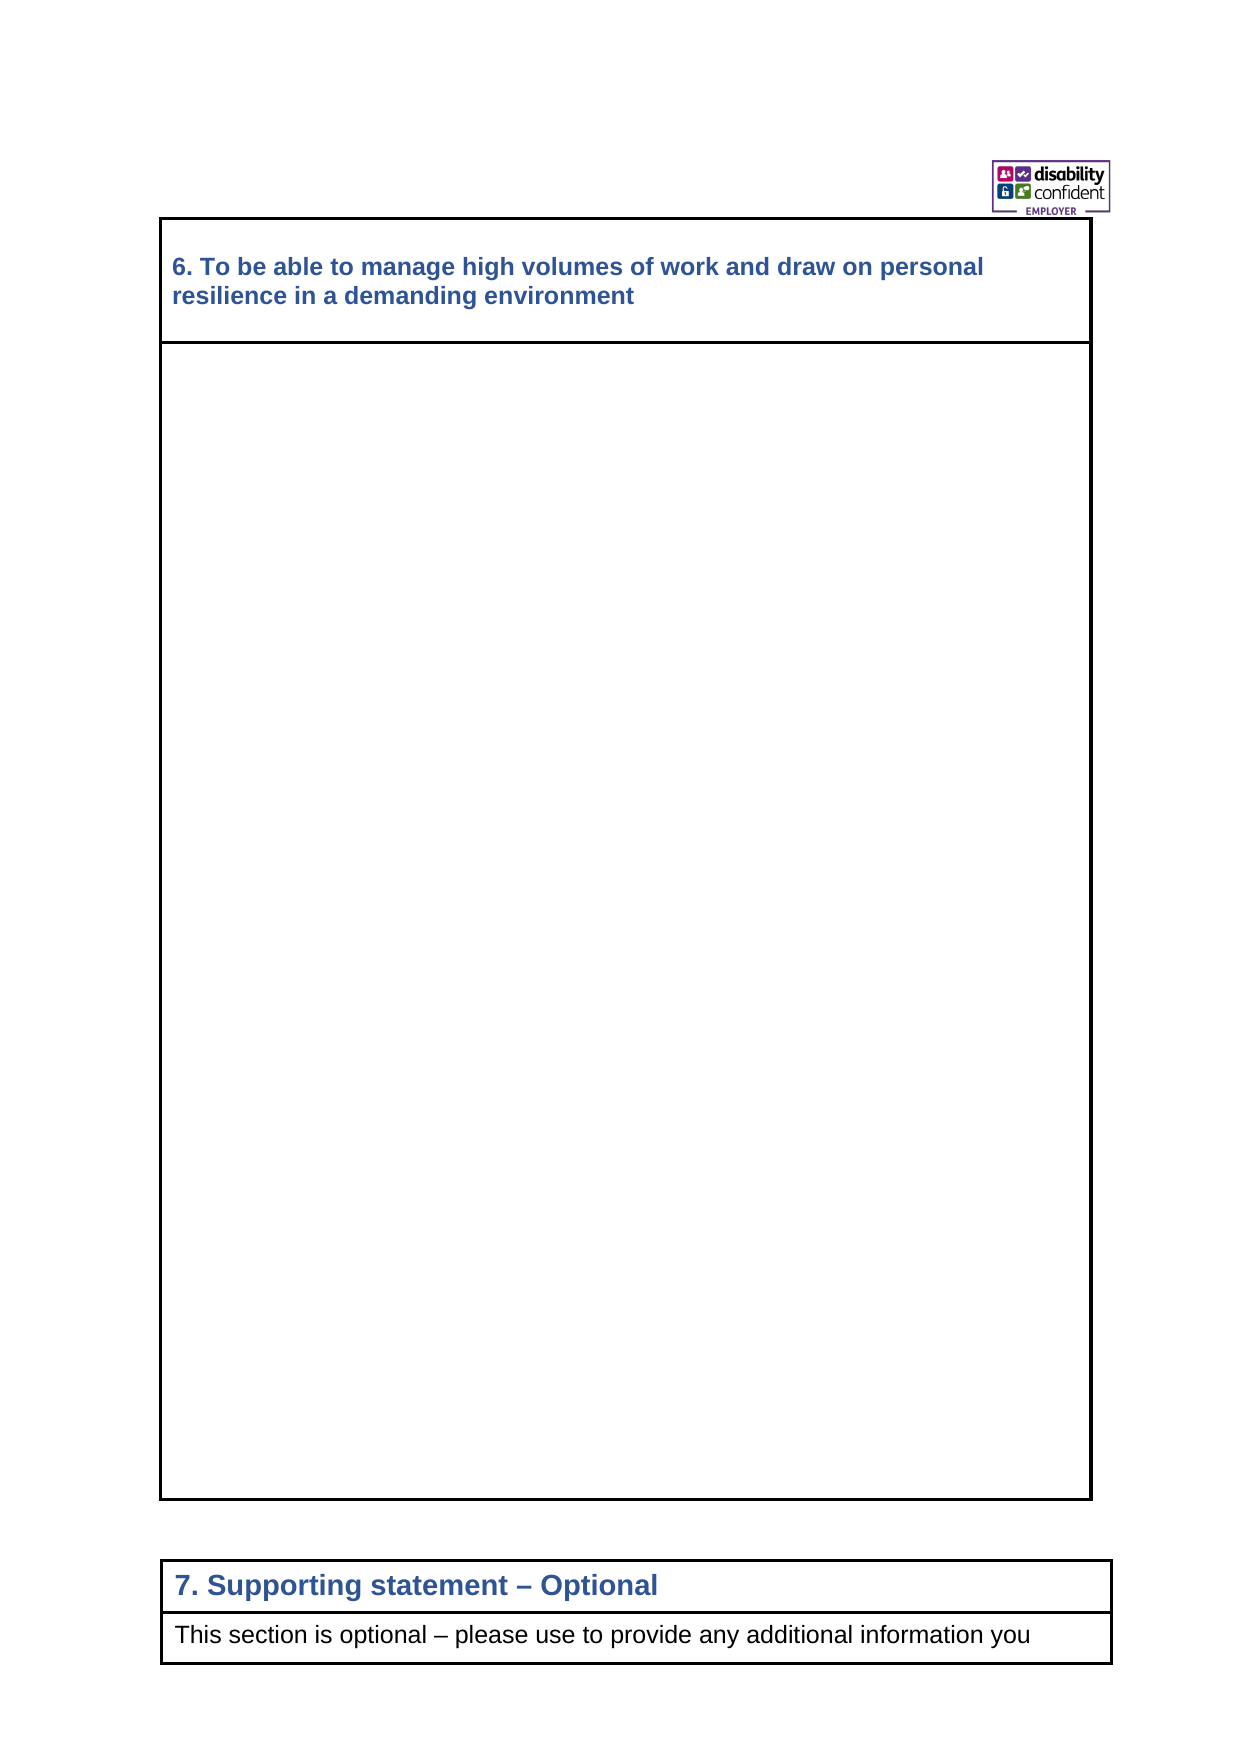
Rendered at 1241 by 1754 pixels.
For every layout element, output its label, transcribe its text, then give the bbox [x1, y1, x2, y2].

table_cell [162, 344, 1089, 1498]
table_header 7. Supporting statement – Optional [163, 1562, 1110, 1611]
picture [991, 160, 1111, 218]
